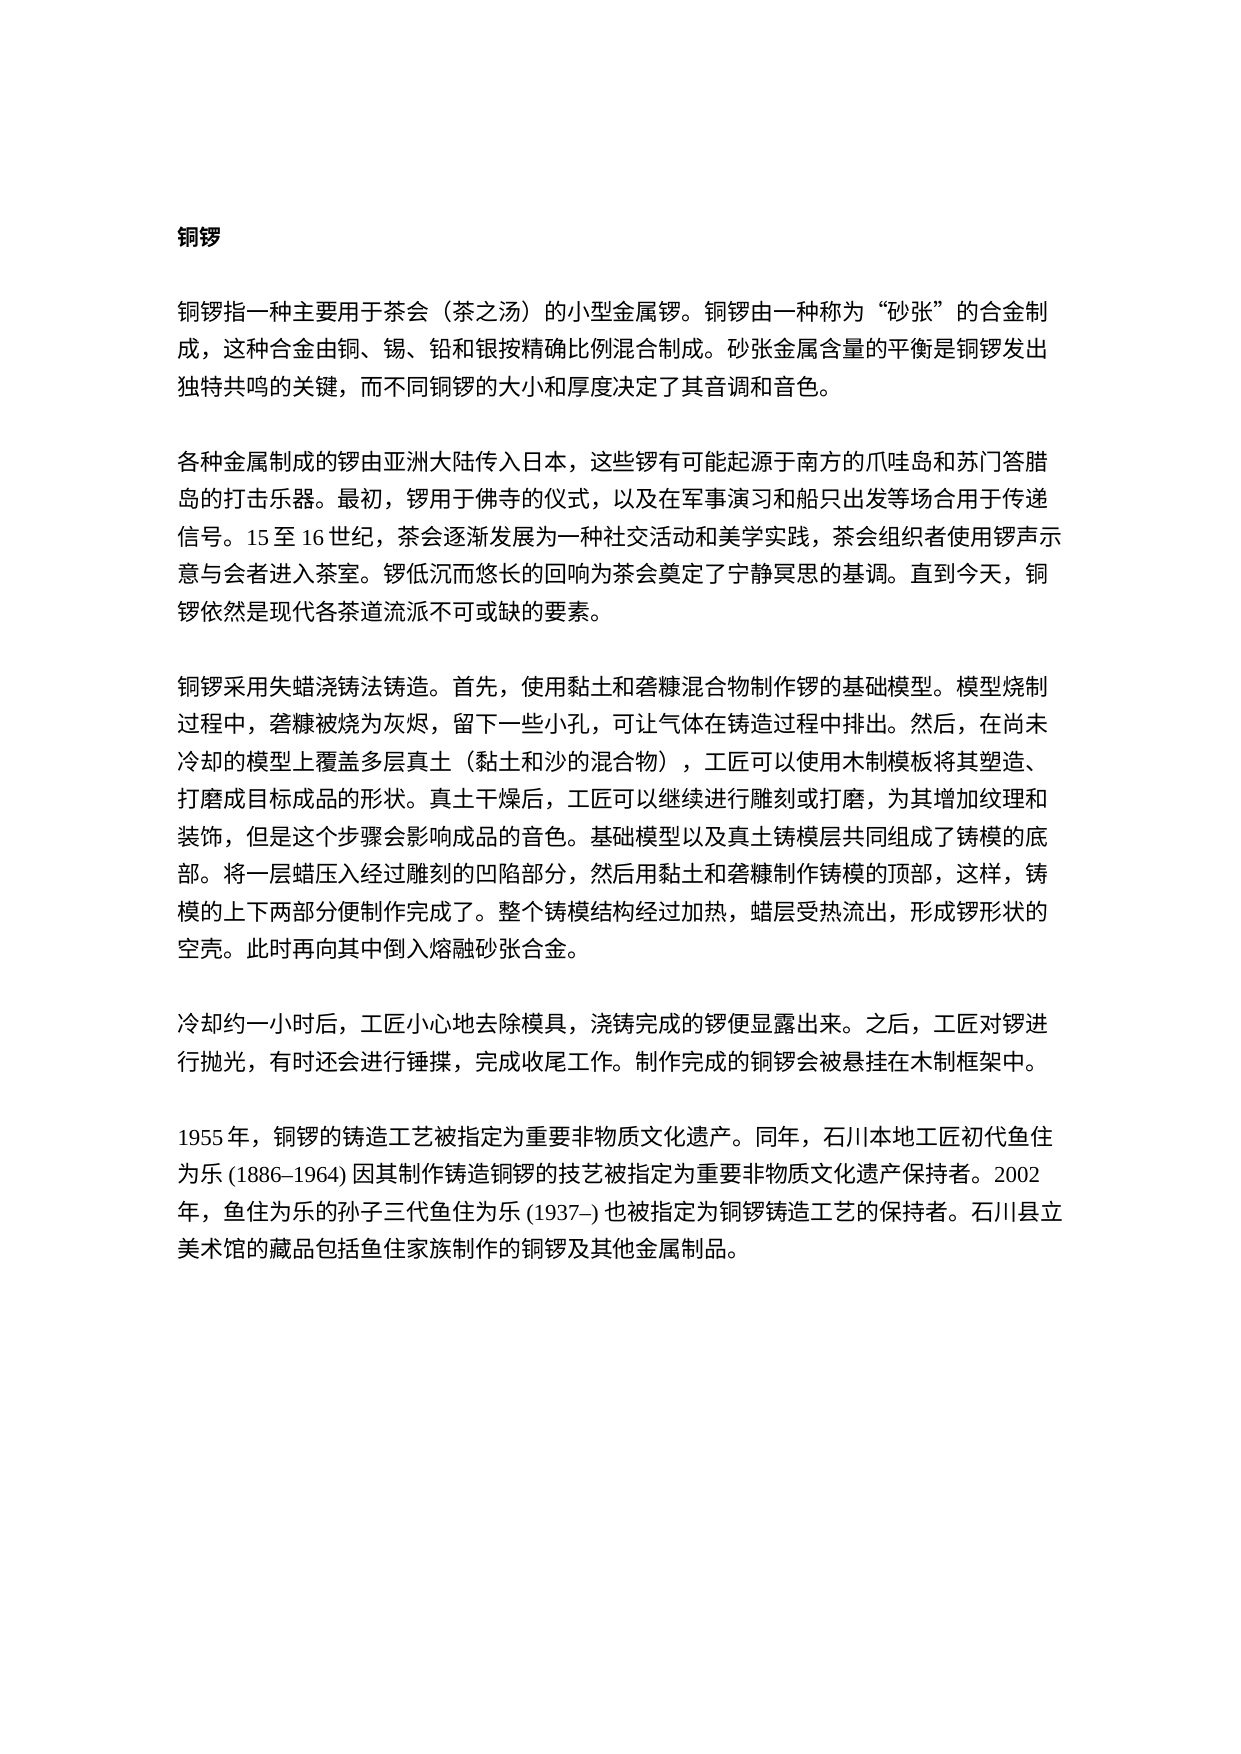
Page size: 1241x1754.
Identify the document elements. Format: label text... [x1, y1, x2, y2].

text 冷却约一小时后，工匠小心地去除模具，浇铸完成的锣便显露出来。之后，工匠对锣进行抛光，有时还会进行锤揲，完成收尾工作。制作完成的铜锣会被悬挂在木制框架中。 [177, 1004, 1063, 1079]
text 铜锣指一种主要用于茶会（茶之汤）的小型金属锣。铜锣由一种称为“砂张”的合金制成，这种合金由铜、锡、铅和银按精确比例混合制成。砂张金属含量的平衡是铜锣发出独特共鸣的关键，而不同铜锣的大小和厚度决定了其音调和音色。 [177, 292, 1063, 404]
text 各种金属制成的锣由亚洲大陆传入日本，这些锣有可能起源于南方的爪哇岛和苏门答腊岛的打击乐器。最初，锣用于佛寺的仪式，以及在军事演习和船只出发等场合用于传递信号。15至16世纪，茶会逐渐发展为一种社交活动和美学实践，茶会组织者使用锣声示意与会者进入茶室。锣低沉而悠长的回响为茶会奠定了宁静冥思的基调。直到今天，铜锣依然是现代各茶道流派不可或缺的要素。 [177, 442, 1063, 629]
text 铜锣 [177, 217, 1063, 254]
text 铜锣采用失蜡浇铸法铸造。首先，使用黏土和砻糠混合物制作锣的基础模型。模型烧制过程中，砻糠被烧为灰烬，留下一些小孔，可让气体在铸造过程中排出。然后，在尚未冷却的模型上覆盖多层真土（黏土和沙的混合物），工匠可以使用木制模板将其塑造、打磨成目标成品的形状。真土干燥后，工匠可以继续进行雕刻或打磨，为其增加纹理和装饰，但是这个步骤会影响成品的音色。基础模型以及真土铸模层共同组成了铸模的底部。将一层蜡压入经过雕刻的凹陷部分，然后用黏土和砻糠制作铸模的顶部，这样，铸模的上下两部分便制作完成了。整个铸模结构经过加热，蜡层受热流出，形成锣形状的空壳。此时再向其中倒入熔融砂张合金。 [177, 667, 1063, 967]
text 1955年，铜锣的铸造工艺被指定为重要非物质文化遗产。同年，石川本地工匠初代鱼住为乐 (1886–1964) 因其制作铸造铜锣的技艺被指定为重要非物质文化遗产保持者。2002年，鱼住为乐的孙子三代鱼住为乐 (1937–) 也被指定为铜锣铸造工艺的保持者。石川县立美术馆的藏品包括鱼住家族制作的铜锣及其他金属制品。 [177, 1117, 1063, 1267]
